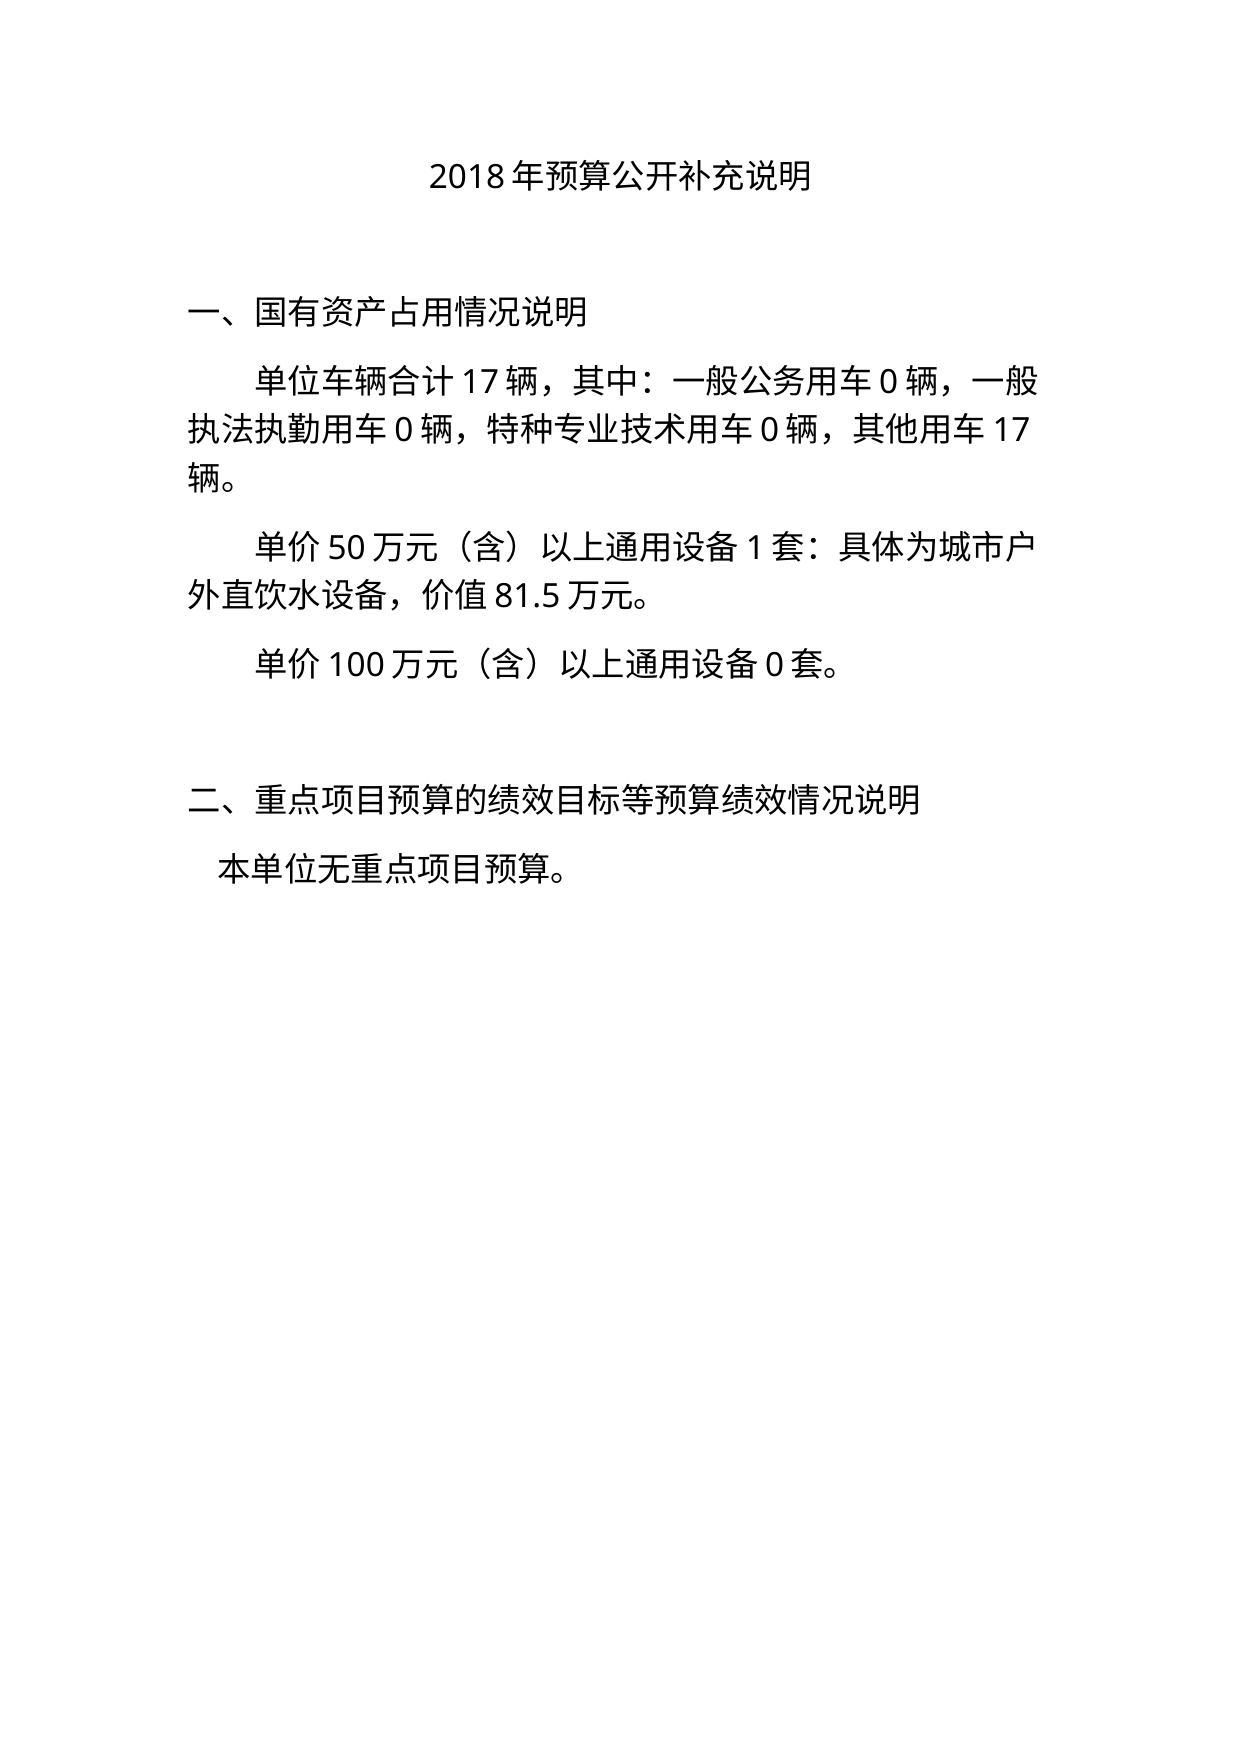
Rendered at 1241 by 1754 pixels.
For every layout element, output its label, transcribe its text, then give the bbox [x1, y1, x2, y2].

text 单价50万元（含）以上通用设备1套：具体为城市户外直饮水设备，价值81.5万元。 [187, 521, 1053, 617]
text 单价100万元（含）以上通用设备0套。 [187, 638, 1053, 687]
text 2018年预算公开补充说明 [187, 150, 1053, 198]
text 单位车辆合计17辆，其中：一般公务用车0辆，一般执法执勤用车0辆，特种专业技术用车0辆，其他用车17辆。 [187, 354, 1053, 500]
text 二、重点项目预算的绩效目标等预算绩效情况说明 [187, 774, 1053, 822]
text 本单位无重点项目预算。 [187, 843, 1053, 891]
text 一、国有资产占用情况说明 [187, 286, 1053, 334]
